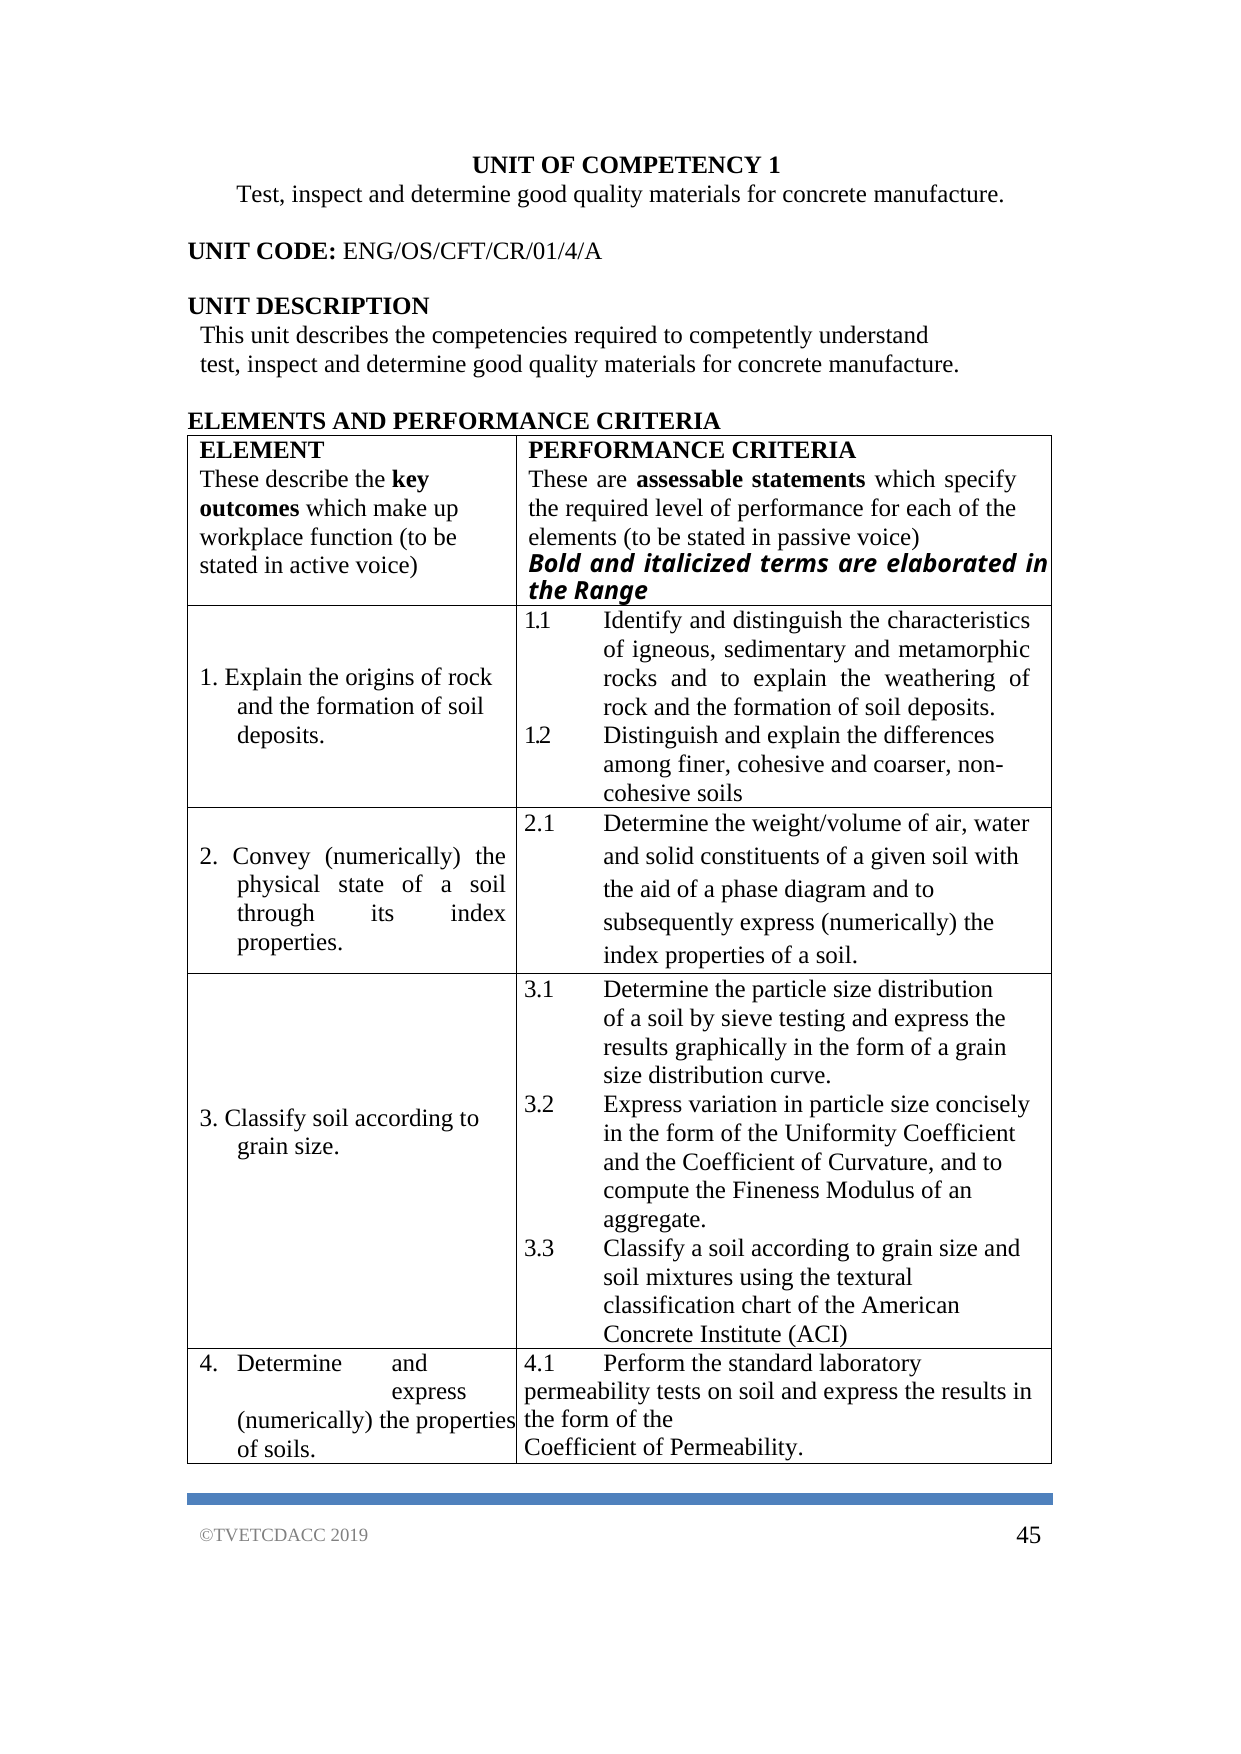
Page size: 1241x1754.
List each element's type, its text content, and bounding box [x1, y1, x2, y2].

table_cell 3. Classify soil according to grain size. [188, 974, 516, 1348]
table_cell 4.1 Perform the standard laboratory permeability tests on soil and express the results in the form of the Coefficient of Permeability. [517, 1349, 1051, 1463]
text ELEMENTS AND PERFORMANCE CRITERIA [187, 406, 1053, 435]
subtitle UNIT OF COMPETENCY 1 [200, 150, 1053, 179]
text Test, inspect and determine good quality materials for concrete manufacture. [187, 179, 1053, 207]
table_cell 2. Convey (numerically) the physical state of a soil through its index properties. [188, 808, 516, 973]
text This unit describes the competencies required to competently understand test, inspect and determine good quality materials for concrete manufacture. [200, 320, 973, 378]
table_cell 4. Determine and express (numerically) the properties of soils. [188, 1349, 516, 1463]
table_header PERFORMANCE CRITERIA These are assessable statements which specify the required level of performance for each of the elements (to be stated in passive voice) Bold and italicized terms are elaborated in the Range [517, 436, 1051, 604]
table_cell 1. Explain the origins of rock and the formation of soil deposits. [188, 606, 516, 807]
text UNIT DESCRIPTION [187, 291, 1053, 320]
text UNIT CODE: ENG/OS/CFT/CR/01/4/A [187, 236, 1053, 265]
table_cell Determine the particle size distribution of a soil by sieve testing and express the results graphically in the form of a grain size distribution curve. Express variation in particle size concisely in the form of the Uniformity Coefficient and the Coefficient of Curvature, and to compute the Fineness Modulus of an aggregate. Classify a soil according to grain size and soil mixtures using the textural classification chart of the American Concrete Institute (ACI) [517, 974, 1051, 1348]
table_header ELEMENT These describe the key outcomes which make up workplace function (to be stated in active voice) [188, 436, 516, 604]
table_cell Identify and distinguish the characteristics of igneous, sedimentary and metamorphic rocks and to explain the weathering of rock and the formation of soil deposits. Distinguish and explain the differences among finer, cohesive and coarser, non-cohesive soils [517, 606, 1051, 807]
table_cell 2.1 Determine the weight/volume of air, water and solid constituents of a given soil with the aid of a phase diagram and to subsequently express (numerically) the index properties of a soil. [517, 808, 1051, 973]
